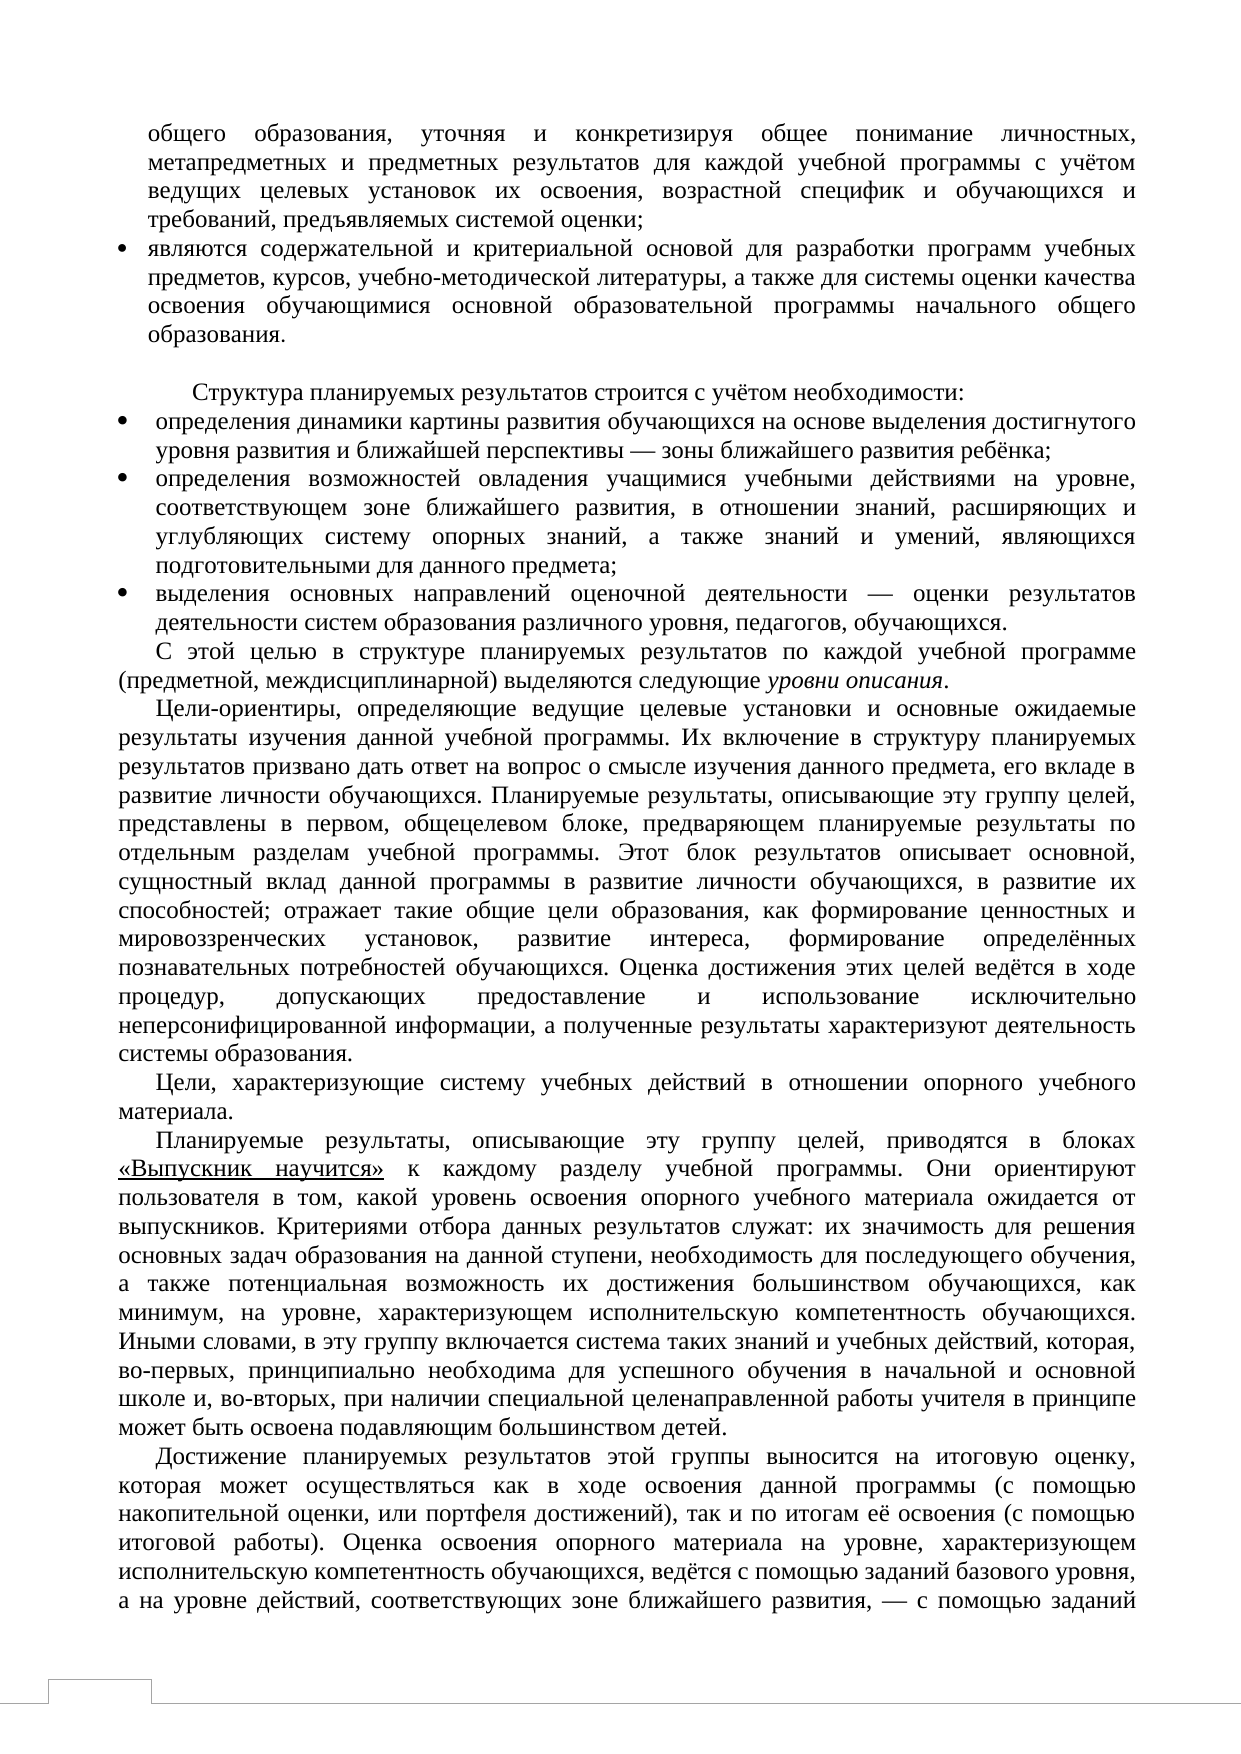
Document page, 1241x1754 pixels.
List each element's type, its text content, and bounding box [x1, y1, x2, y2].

list выделения основных направлений оценочной деятельности — оценки результатов деятельности систем образования различного уровня, педагогов, обучающихся. [118, 578, 1137, 636]
text Планируемые результаты, описывающие эту группу целей, приводятся в блоках «Выпускник научится» к каждому разделу учебной программы. Они ориентируют пользователя в том, какой уровень освоения опорного учебного материала ожидается от выпускников. Критериями отбора данных результатов служат: их значимость для решения основных задач образования на данной ступени, необходимость для последующего обучения, а также потенциальная возможность их достижения большинством обучающихся, как минимум, на уровне, характеризующем исполнительскую компетентность обучающихся. Иными словами, в эту группу включается система таких знаний и учебных действий, которая, во-первых, принципиально необходима для успешного обучения в начальной и основной школе и, во-вторых, при наличии специальной целенаправленной работы учителя в принципе может быть освоена подавляющим большинством детей. [118, 1125, 1137, 1441]
list определения возможностей овладения учащимися учебными действиями на уровне, соответствующем зоне ближайшего развития, в отношении знаний, расширяющих и углубляющих систему опорных знаний, а также знаний и умений, являющихся подготовительными для данного предмета; [118, 463, 1137, 578]
text Структура планируемых результатов строится с учётом необходимости: [118, 377, 1137, 406]
list определения динамики картины развития обучающихся на основе выделения достигнутого уровня развития и ближайшей перспективы — зоны ближайшего развития ребёнка; [118, 406, 1137, 463]
text Цели, характеризующие систему учебных действий в отношении опорного учебного материала. [118, 1067, 1137, 1125]
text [118, 1441, 1137, 1613]
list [118, 118, 1137, 233]
text Цели-ориентиры, определяющие ведущие целевые установки и основные ожидаемые результаты изучения данной учебной программы. Их включение в структуру планируемых результатов призвано дать ответ на вопрос о смысле изучения данного предмета, его вкладе в развитие личности обучающихся. Планируемые результаты, описывающие эту группу целей, представлены в первом, общецелевом блоке, предваряющем планируемые результаты по отдельным разделам учебной программы. Этот блок результатов описывает основной, сущностный вклад данной программы в развитие личности обучающихся, в развитие их способностей; отражает такие общие цели образования, как формирование ценностных и мировоззренческих установок, развитие интереса, формирование определённых познавательных потребностей обучающихся. Оценка достижения этих целей ведётся в ходе процедур, допускающих предоставление и использование исключительно неперсонифицированной информации, а полученные результаты характеризуют деятельность системы образования. [118, 693, 1137, 1067]
text С этой целью в структуре планируемых результатов по каждой учебной программе (предметной, междисциплинарной) выделяются следующие уровни описания. [118, 636, 1137, 693]
list являются содержательной и критериальной основой для разработки программ учебных предметов, курсов, учебно-методической литературы, а также для системы оценки качества освоения обучающимися основной образовательной программы начального общего образования. [118, 233, 1137, 348]
